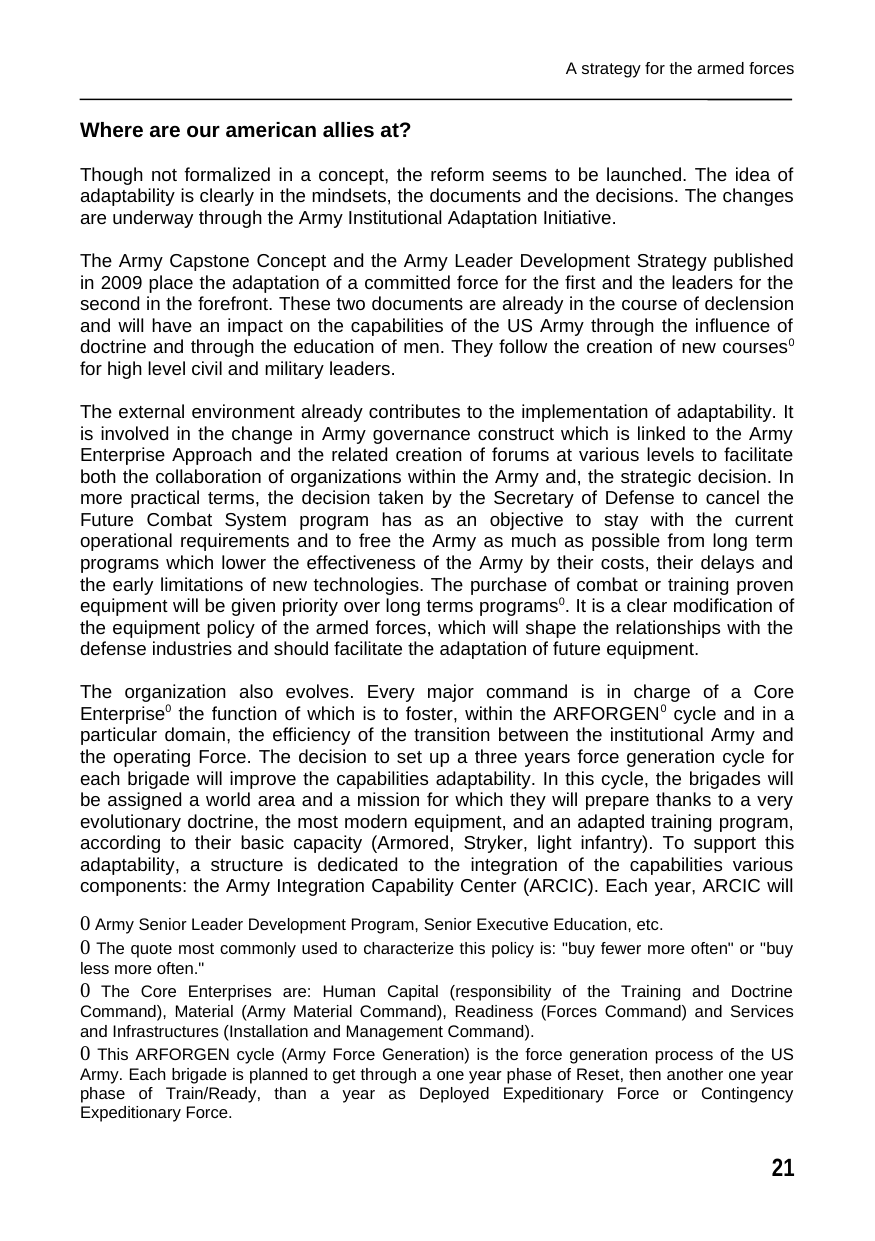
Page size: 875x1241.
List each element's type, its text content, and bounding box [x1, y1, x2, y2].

text Though not formalized in a concept, the reform seems to be launched. The idea of adaptability is clearly in the mindsets, the documents and the decisions. The changes are underway through the Army Institutional Adaptation Initiative. [80, 164, 794, 228]
subtitle Where are our american allies at? [80, 118, 794, 142]
text The external environment already contributes to the implementation of adaptability. It is involved in the change in Army governance construct which is linked to the Army Enterprise Approach and the related creation of forums at various levels to facilitate both the collaboration of organizations within the Army and, the strategic decision. In more practical terms, the decision taken by the Secretary of Defense to cancel the Future Combat System program has as an objective to stay with the current operational requirements and to free the Army as much as possible from long term programs which lower the effectiveness of the Army by their costs, their delays and the early limitations of new technologies. The purchase of combat or training proven equipment will be given priority over long terms programs. It is a clear modification of the equipment policy of the armed forces, which will shape the relationships with the defense industries and should facilitate the adaptation of future equipment. [80, 401, 794, 659]
text The Army Capstone Concept and the Army Leader Development Strategy published in 2009 place the adaptation of a committed force for the first and the leaders for the second in the forefront. These two documents are already in the course of declension and will have an impact on the capabilities of the US Army through the influence of doctrine and through the education of men. They follow the creation of new courses for high level civil and military leaders. [80, 250, 794, 379]
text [80, 681, 794, 897]
